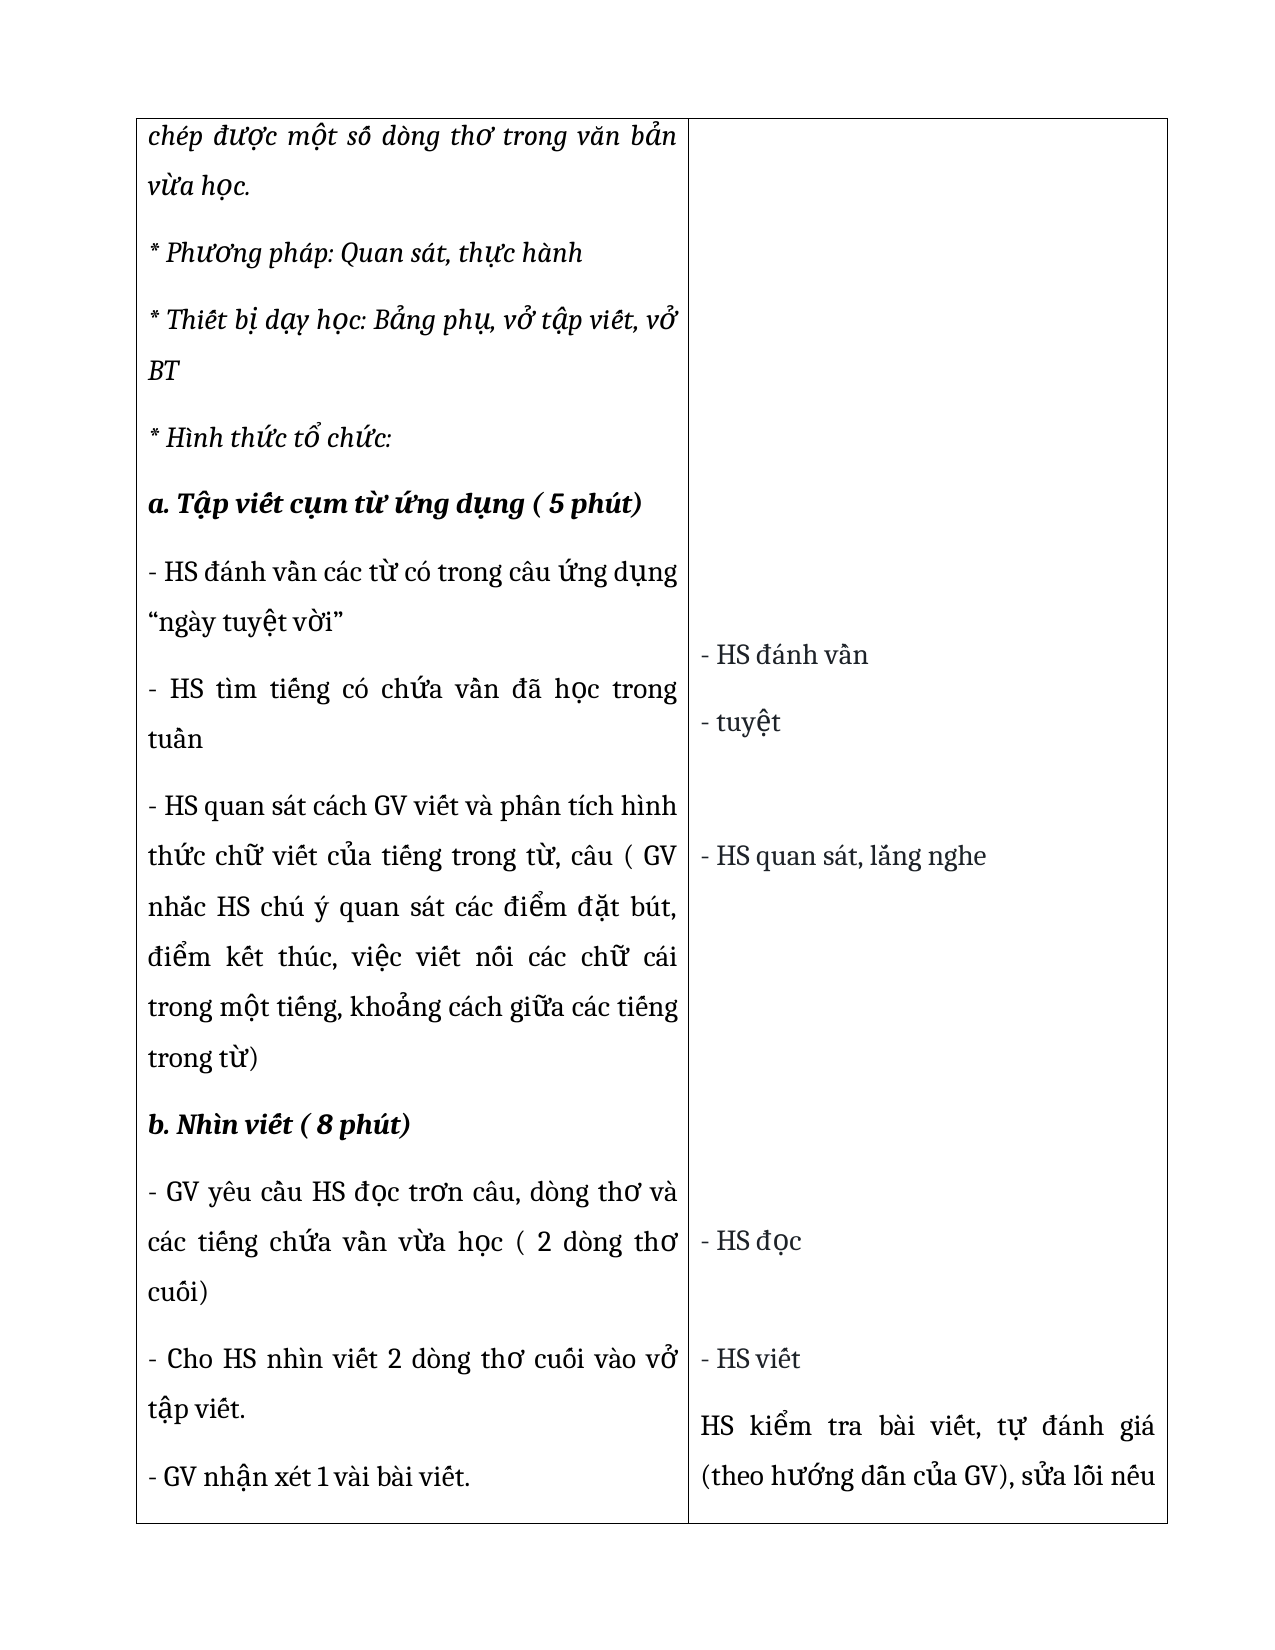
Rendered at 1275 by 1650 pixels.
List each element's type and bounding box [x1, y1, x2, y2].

table_cell [689, 119, 1167, 1523]
table_cell [137, 119, 688, 1523]
